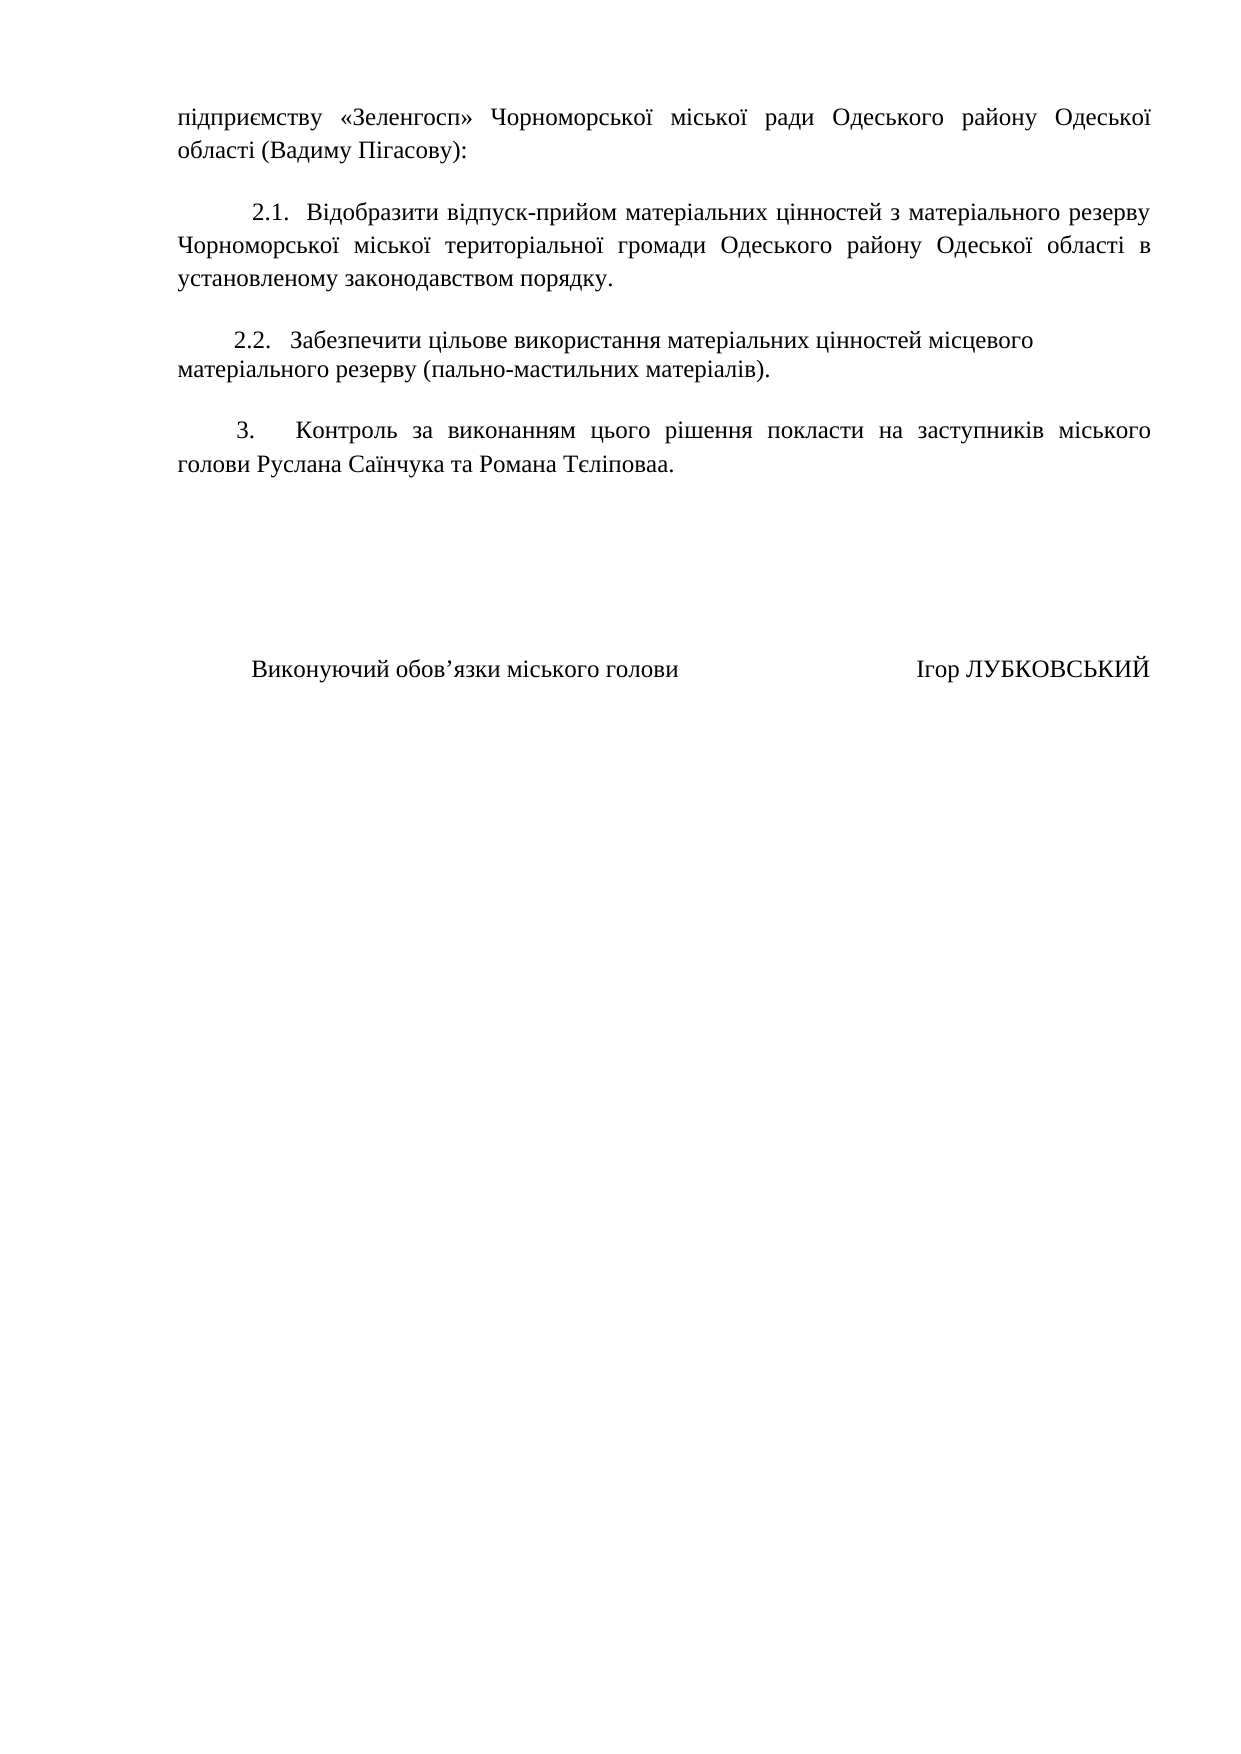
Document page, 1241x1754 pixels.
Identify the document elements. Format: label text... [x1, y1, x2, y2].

text 2.2. Забезпечити цільове використання матеріальних цінностей місцевого матеріального резерву (пально-мастильних матеріалів). [177, 325, 1152, 383]
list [177, 102, 1152, 164]
text 2.1. Відобразити відпуск-прийом матеріальних цінностей з матеріального резерву Чорноморської міської територіальної громади Одеського району Одеської області в установленому законодавством порядку. [177, 197, 1152, 292]
list Контроль за виконанням цього рішення покласти на заступників міського голови Руслана Саїнчука та Романа Тєліповаа. [177, 416, 1152, 477]
text Виконуючий обов’язки міського голови Ігор ЛУБКОВСЬКИЙ [177, 654, 1152, 712]
